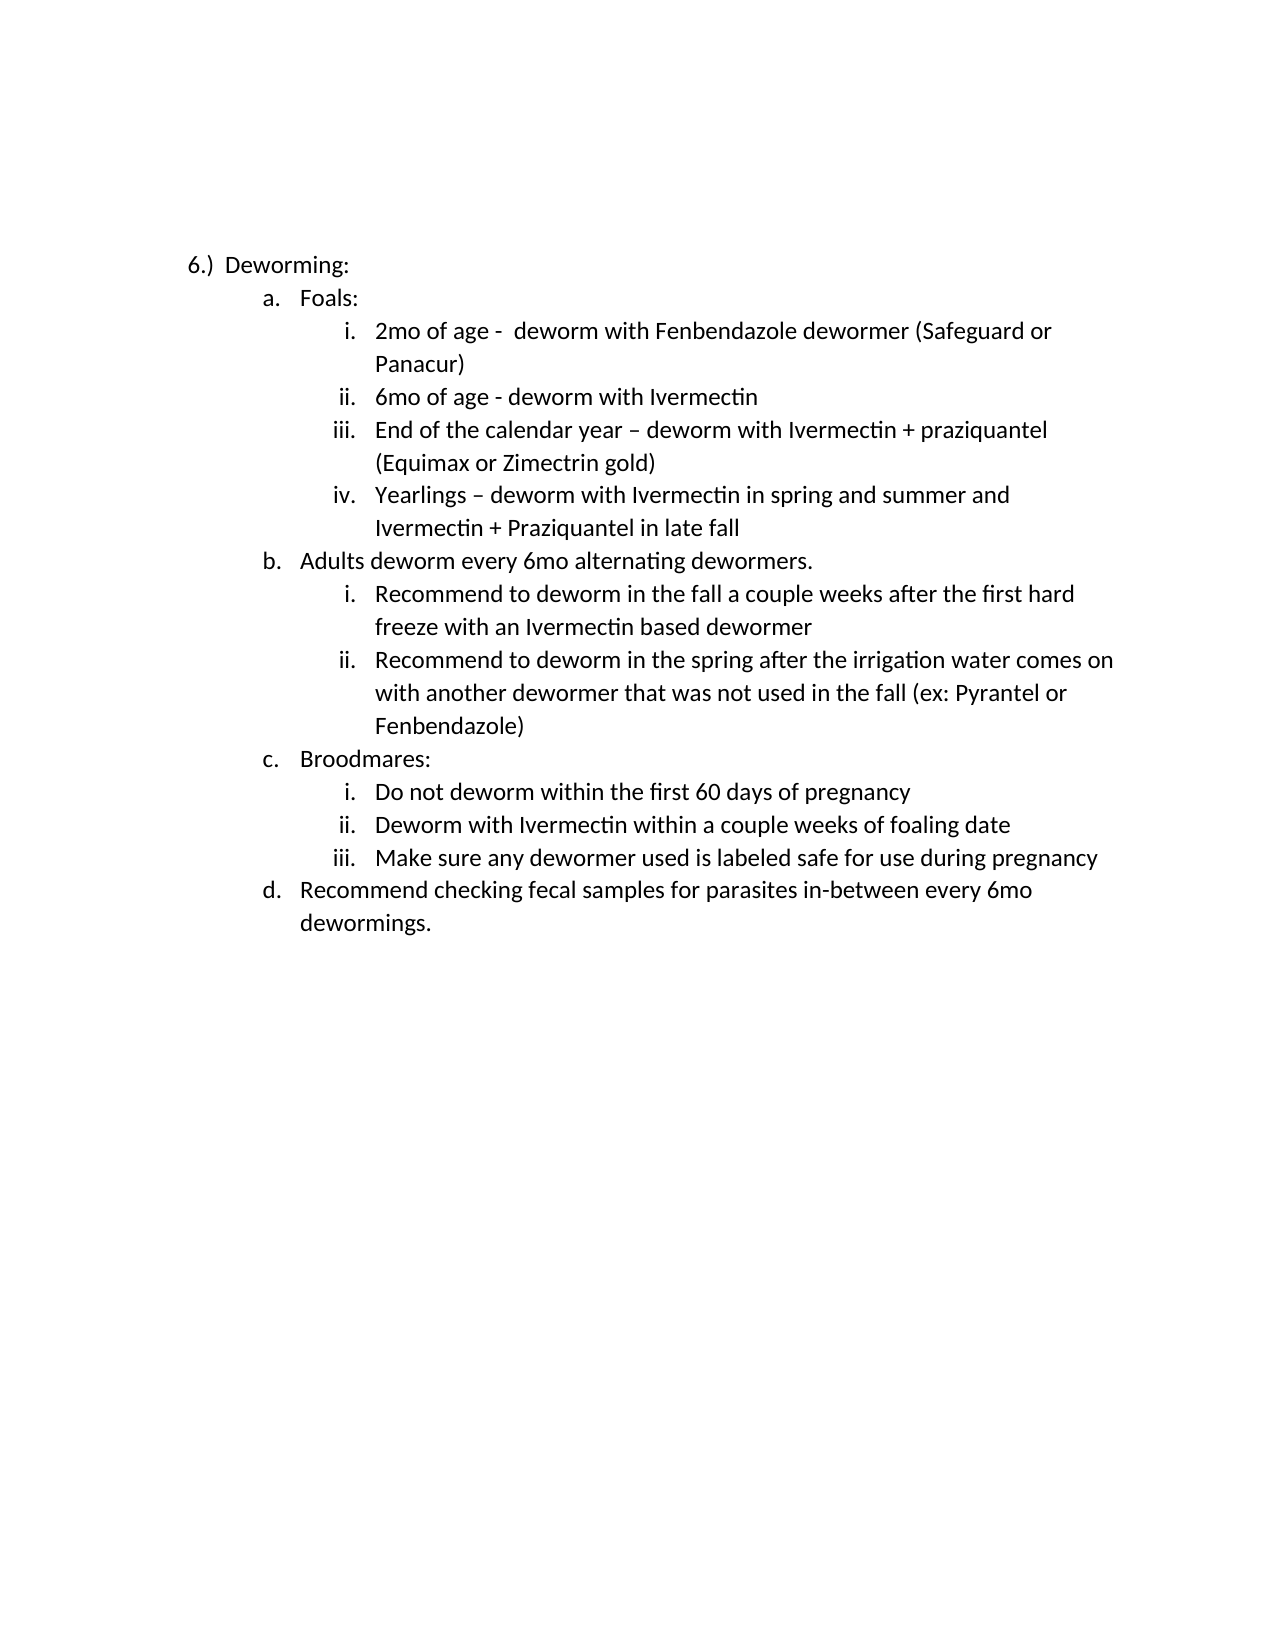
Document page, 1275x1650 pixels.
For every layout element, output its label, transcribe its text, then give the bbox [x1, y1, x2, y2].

list Recommend checking fecal samples for parasites in-between every 6mo dewormings. [262, 874, 1125, 938]
list Make sure any dewormer used is labeled safe for use during pregnancy [356, 842, 1125, 872]
list Yearlings – deworm with Ivermectin in spring and summer and Ivermectin + Praziquantel in late fall [356, 479, 1125, 543]
list Recommend to deworm in the spring after the irrigation water comes on with another dewormer that was not used in the fall (ex: Pyrantel or Fenbendazole) [356, 644, 1125, 741]
list 2mo of age - deworm with Fenbendazole dewormer (Safeguard or Panacur) [356, 315, 1125, 378]
list Adults deworm every 6mo alternating dewormers. [262, 545, 1125, 576]
list 6mo of age - deworm with Ivermectin [356, 381, 1125, 411]
list Broodmares: [262, 743, 1125, 773]
list End of the calendar year – deworm with Ivermectin + praziquantel (Equimax or Zimectrin gold) [356, 414, 1125, 477]
list Foals: [262, 282, 1125, 313]
list Recommend to deworm in the fall a couple weeks after the first hard freeze with an Ivermectin based dewormer [356, 578, 1125, 642]
list Deworming: [187, 249, 1125, 280]
list Deworm with Ivermectin within a couple weeks of foaling date [356, 809, 1125, 839]
list Do not deworm within the first 60 days of pregnancy [356, 776, 1125, 806]
